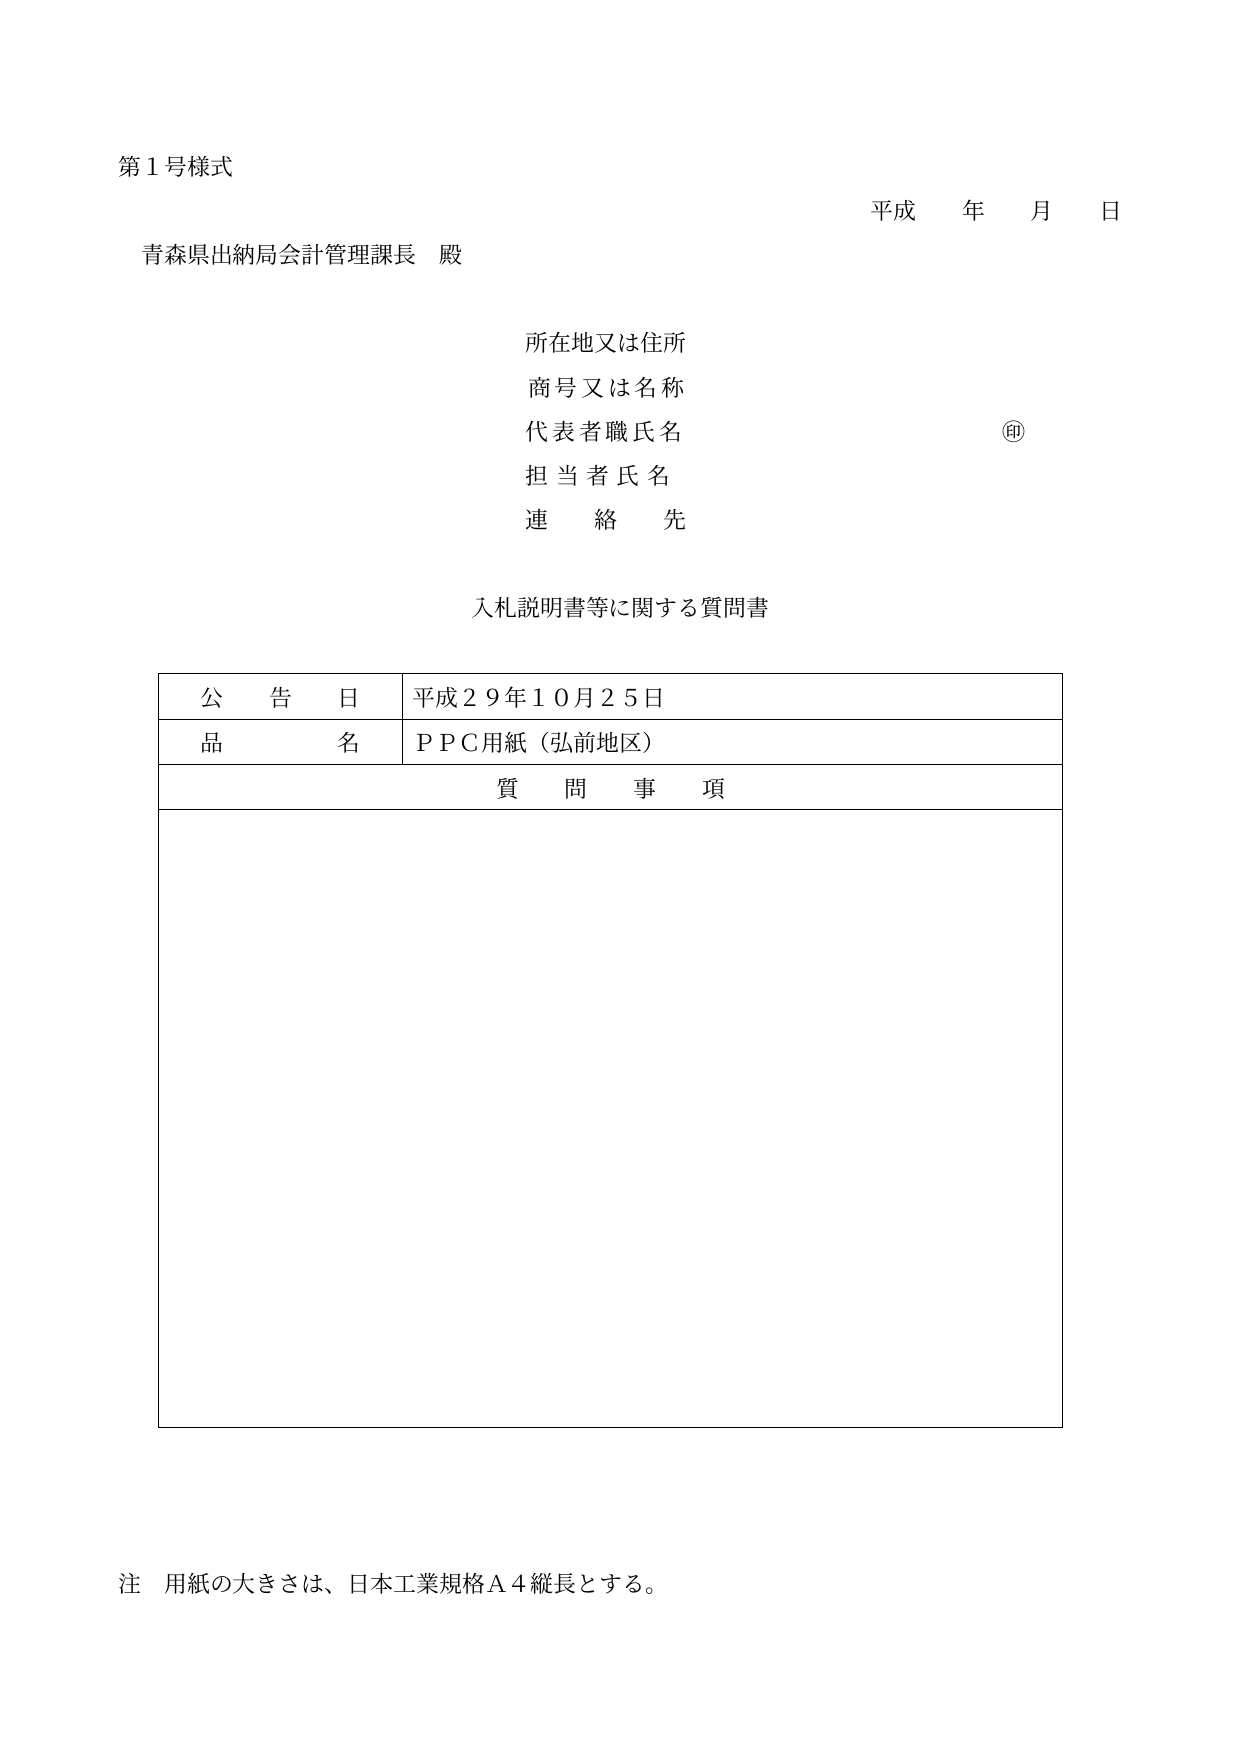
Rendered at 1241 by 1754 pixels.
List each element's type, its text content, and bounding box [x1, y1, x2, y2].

table_cell 品 名 [159, 720, 402, 764]
table_cell 質 問 事 項 [159, 765, 1062, 809]
table_cell ＰＰＣ用紙（弘前地区） [403, 720, 1062, 764]
text 注 用紙の大きさは、日本工業規格Ａ４縦長とする。 [118, 1561, 1122, 1605]
text 担当者氏名 [526, 452, 1122, 496]
text 代表者職氏名 ㊞ [526, 408, 1122, 452]
text 青森県出納局会計管理課長 殿 [118, 231, 1122, 276]
table_cell [159, 810, 1062, 1427]
text 第１号様式 [118, 143, 1122, 187]
table_header 平成２９年１０月２５日 [403, 674, 1062, 719]
text 入札説明書等に関する質問書 [118, 585, 1122, 629]
text 所在地又は住所 [526, 320, 1122, 364]
text 連 絡 先 [526, 496, 1122, 541]
table_header 公 告 日 [159, 674, 402, 719]
text 平成 年 月 日 [118, 187, 1122, 231]
text 商号又は名称 [528, 364, 1122, 408]
